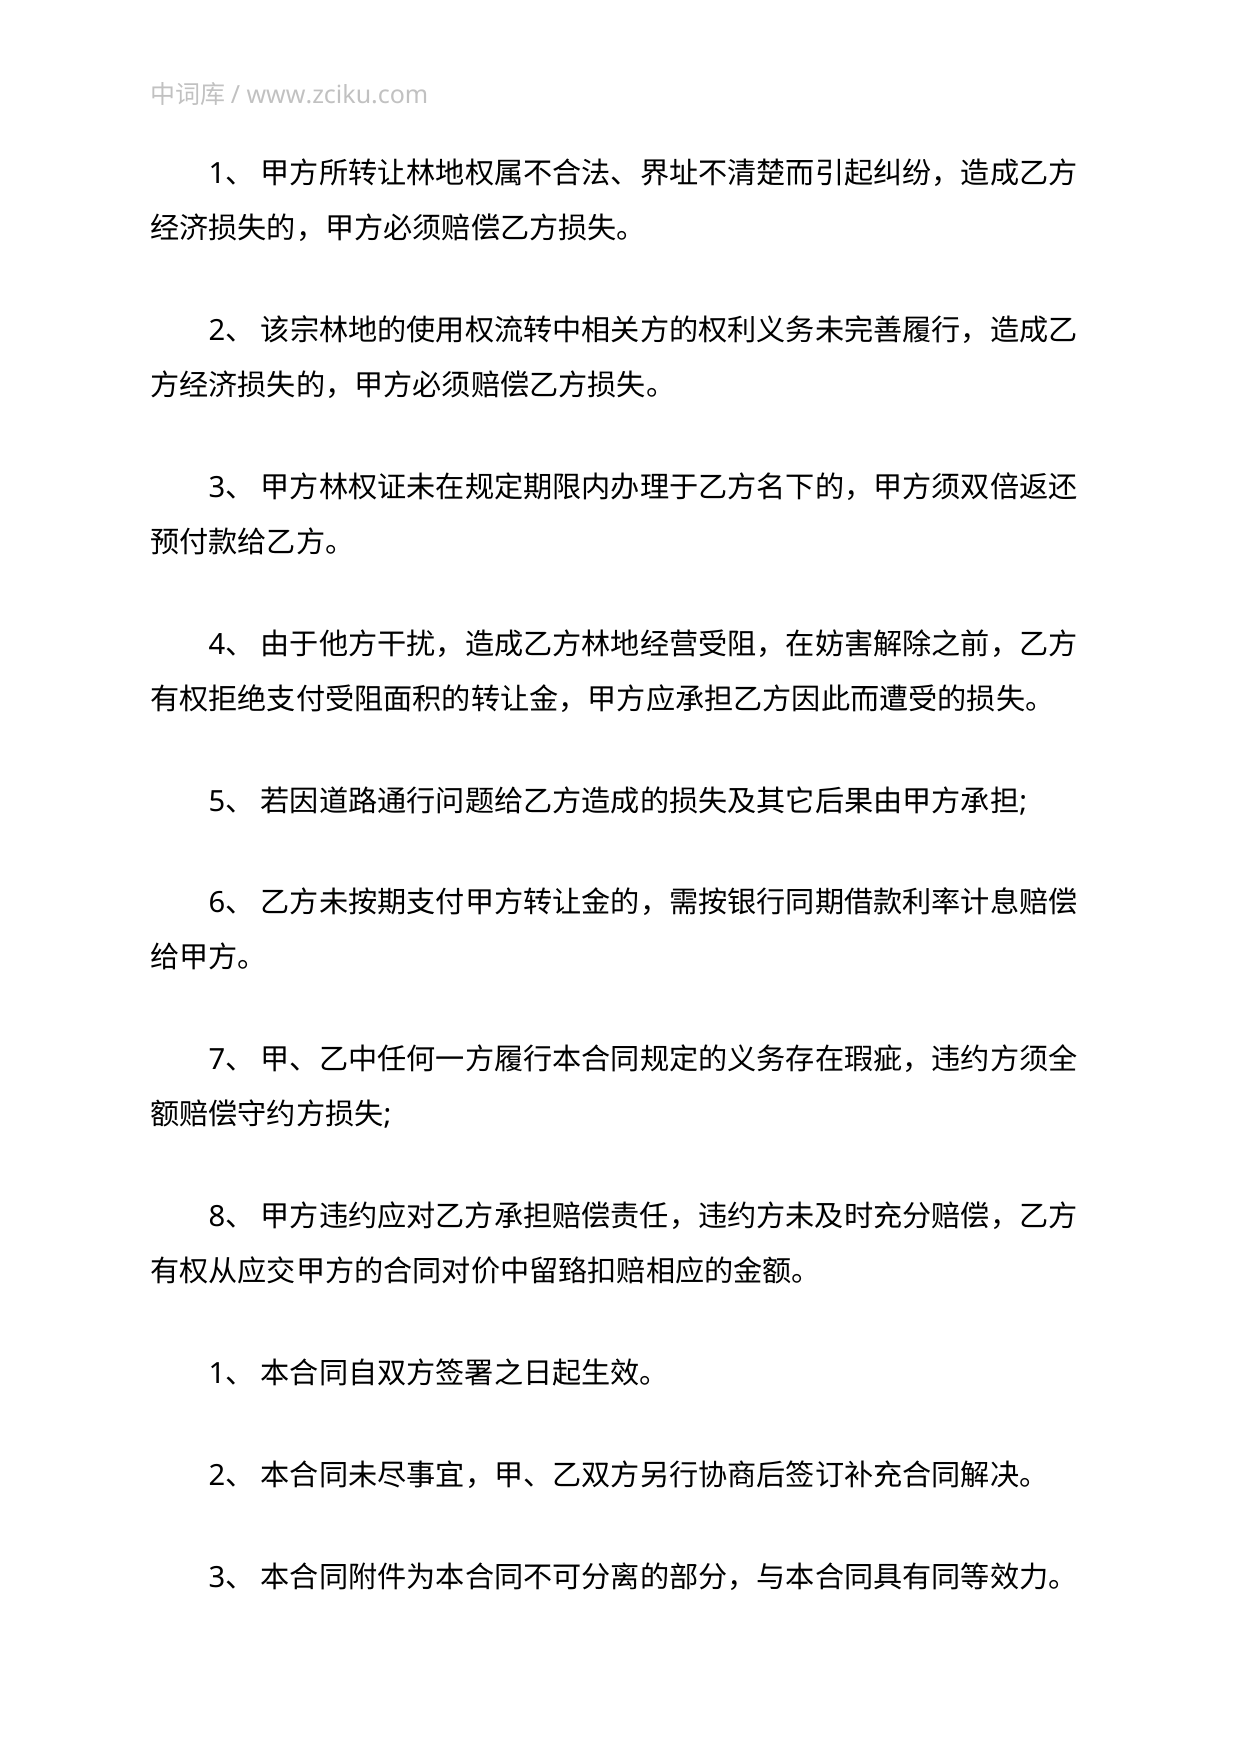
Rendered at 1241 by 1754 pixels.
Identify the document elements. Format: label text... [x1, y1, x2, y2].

text 2、 该宗林地的使用权流转中相关方的权利义务未完善履行，造成乙方经济损失的，甲方必须赔偿乙方损失。 [150, 307, 1090, 404]
text 8、 甲方违约应对乙方承担赔偿责任，违约方未及时充分赔偿，乙方有权从应交甲方的合同对价中留臵扣赔相应的金额。 [150, 1193, 1090, 1290]
text 5、 若因道路通行问题给乙方造成的损失及其它后果由甲方承担; [150, 777, 1090, 819]
text 7、 甲、乙中任何一方履行本合同规定的义务存在瑕疵，违约方须全额赔偿守约方损失; [150, 1036, 1090, 1133]
text 2、 本合同未尽事宜，甲、乙双方另行协商后签订补充合同解决。 [150, 1452, 1090, 1494]
text 6、 乙方未按期支付甲方转让金的，需按银行同期借款利率计息赔偿给甲方。 [150, 879, 1090, 976]
text 1、 甲方所转让林地权属不合法、界址不清楚而引起纠纷，造成乙方经济损失的，甲方必须赔偿乙方损失。 [150, 150, 1090, 247]
text 3、 本合同附件为本合同不可分离的部分，与本合同具有同等效力。 [150, 1553, 1090, 1596]
text 3、 甲方林权证未在规定期限内办理于乙方名下的，甲方须双倍返还预付款给乙方。 [150, 463, 1090, 561]
text 1、 本合同自双方签署之日起生效。 [150, 1349, 1090, 1392]
text 4、 由于他方干扰，造成乙方林地经营受阻，在妨害解除之前，乙方有权拒绝支付受阻面积的转让金，甲方应承担乙方因此而遭受的损失。 [150, 620, 1090, 718]
